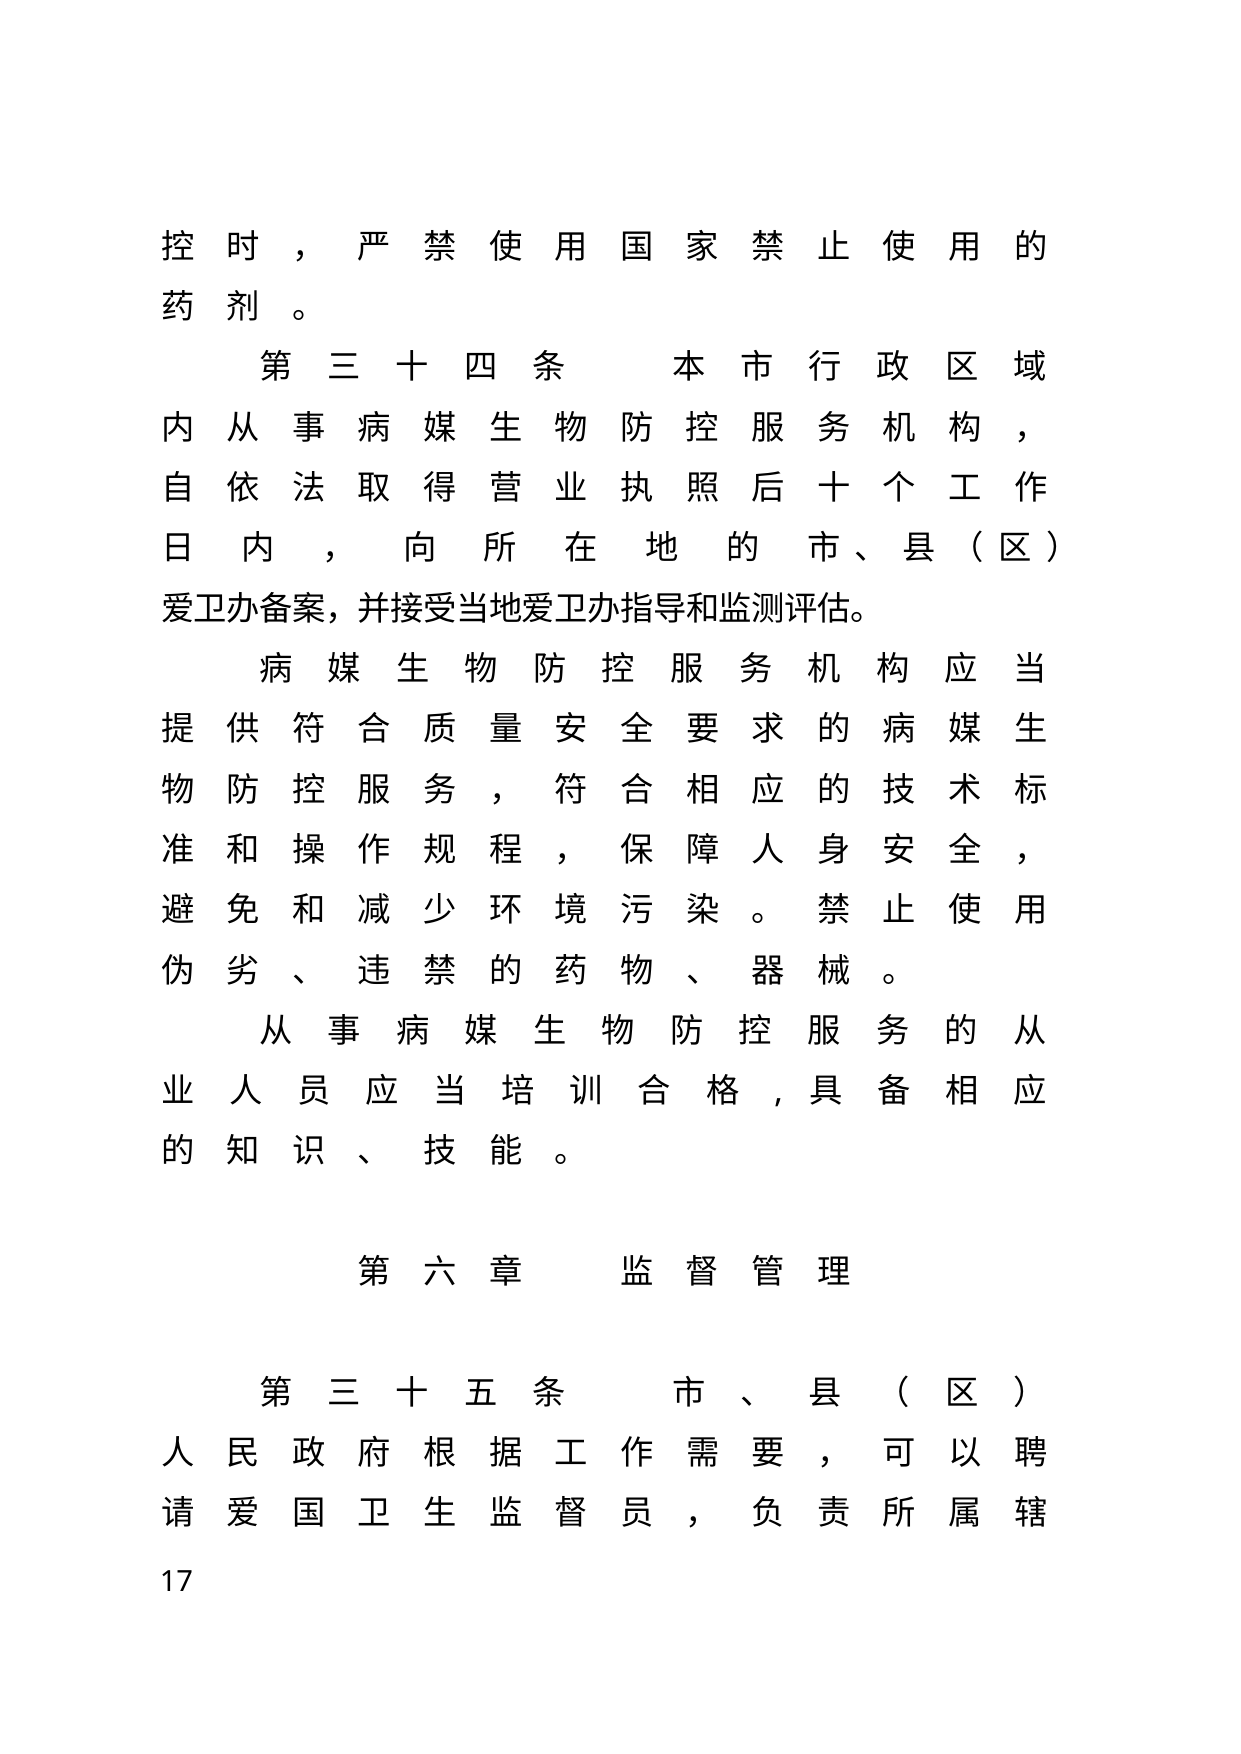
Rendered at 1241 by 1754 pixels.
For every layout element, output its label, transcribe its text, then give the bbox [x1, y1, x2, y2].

text 第六章 监督管理 [161, 1239, 1079, 1299]
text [161, 1359, 1079, 1540]
text 从事病媒生物防控服务的从业人员应当培训合格,具备相应的知识、技能。 [161, 998, 1079, 1178]
text 病媒生物防控服务机构应当提供符合质量安全要求的病媒生物防控服务，符合相应的技术标准和操作规程，保障人身安全，避免和减少环境污染。禁止使用伪劣、违禁的药物、器械。 [161, 636, 1079, 998]
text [161, 213, 1079, 334]
text 第三十四条 本市行政区域内从事病媒生物防控服务机构，自依法取得营业执照后十个工作日内，向所在地的市、县（区）爱卫办备案，并接受当地爱卫办指导和监测评估。 [161, 334, 1079, 636]
